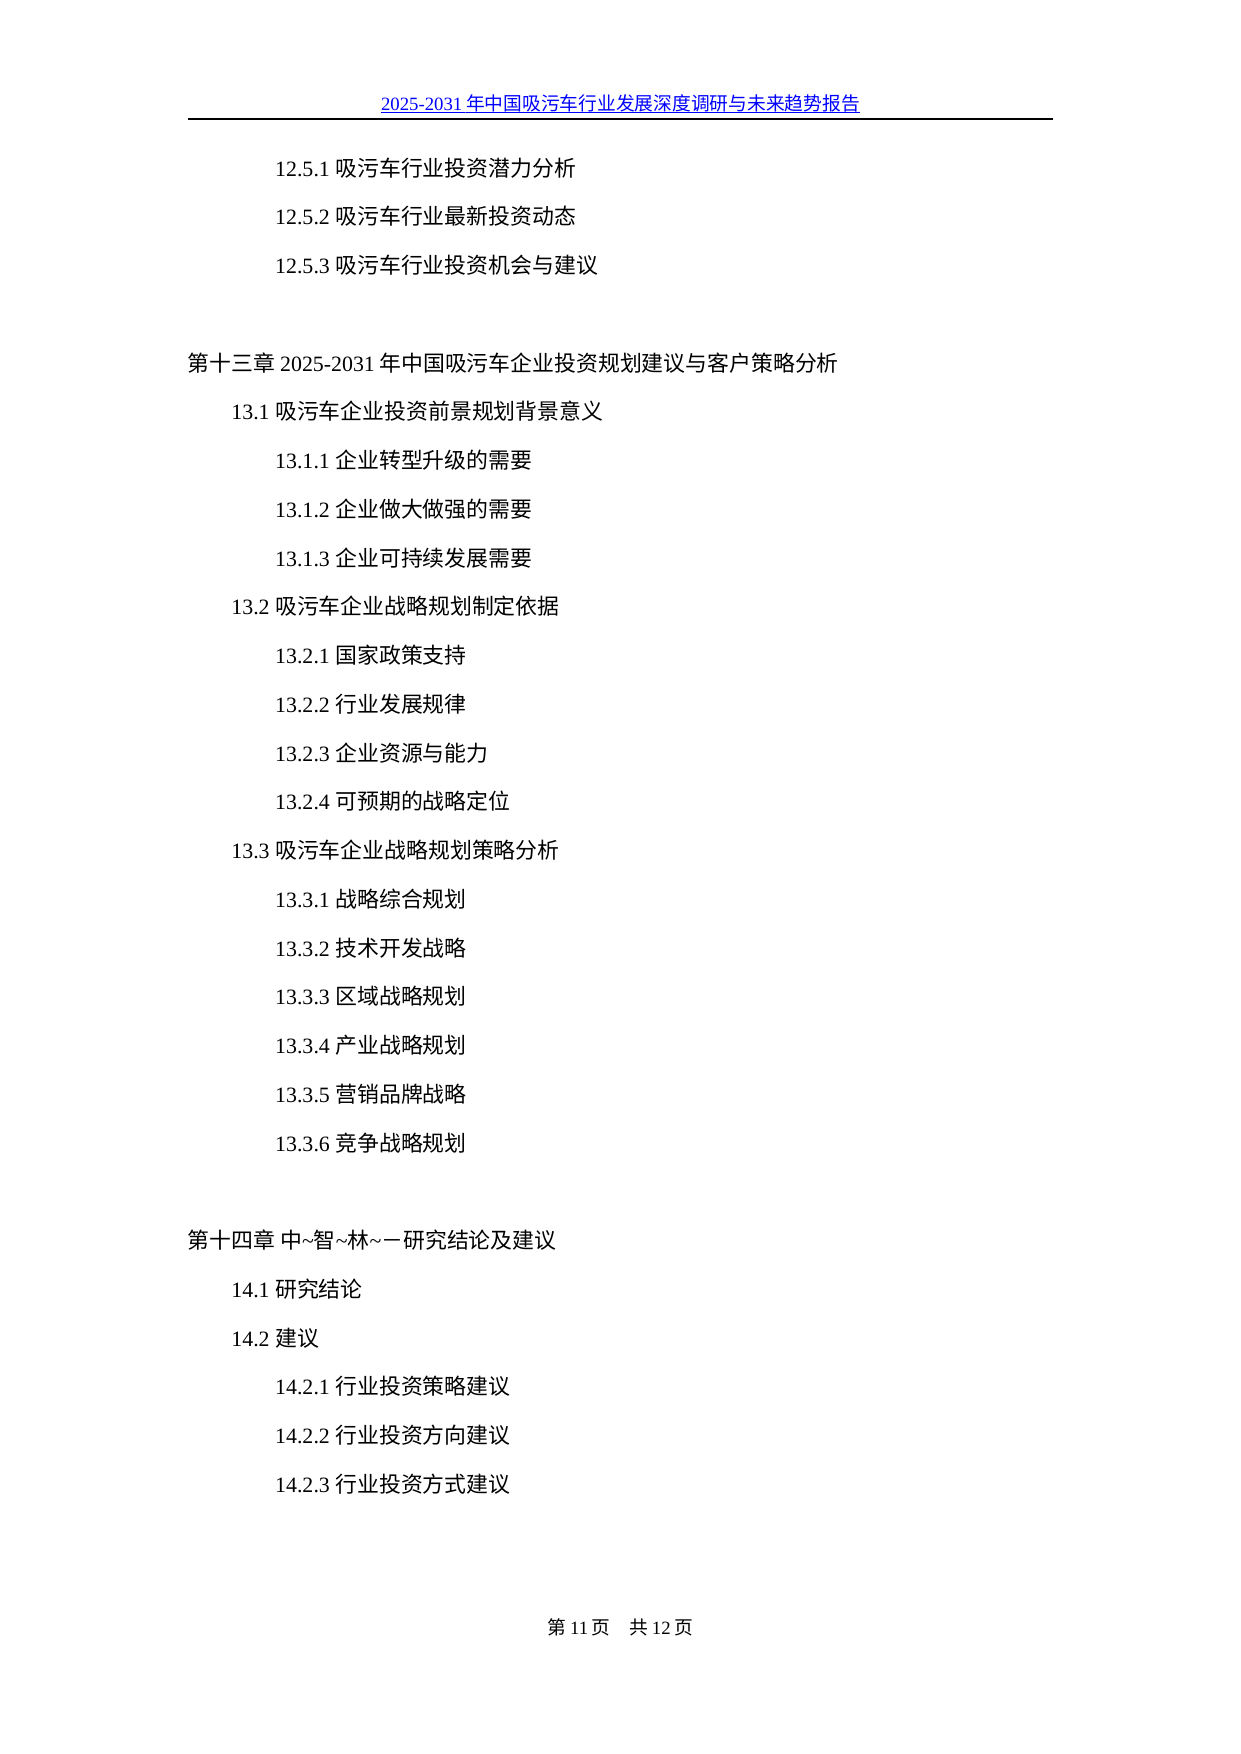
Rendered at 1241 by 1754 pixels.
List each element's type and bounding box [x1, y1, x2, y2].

text [187, 150, 1053, 1499]
